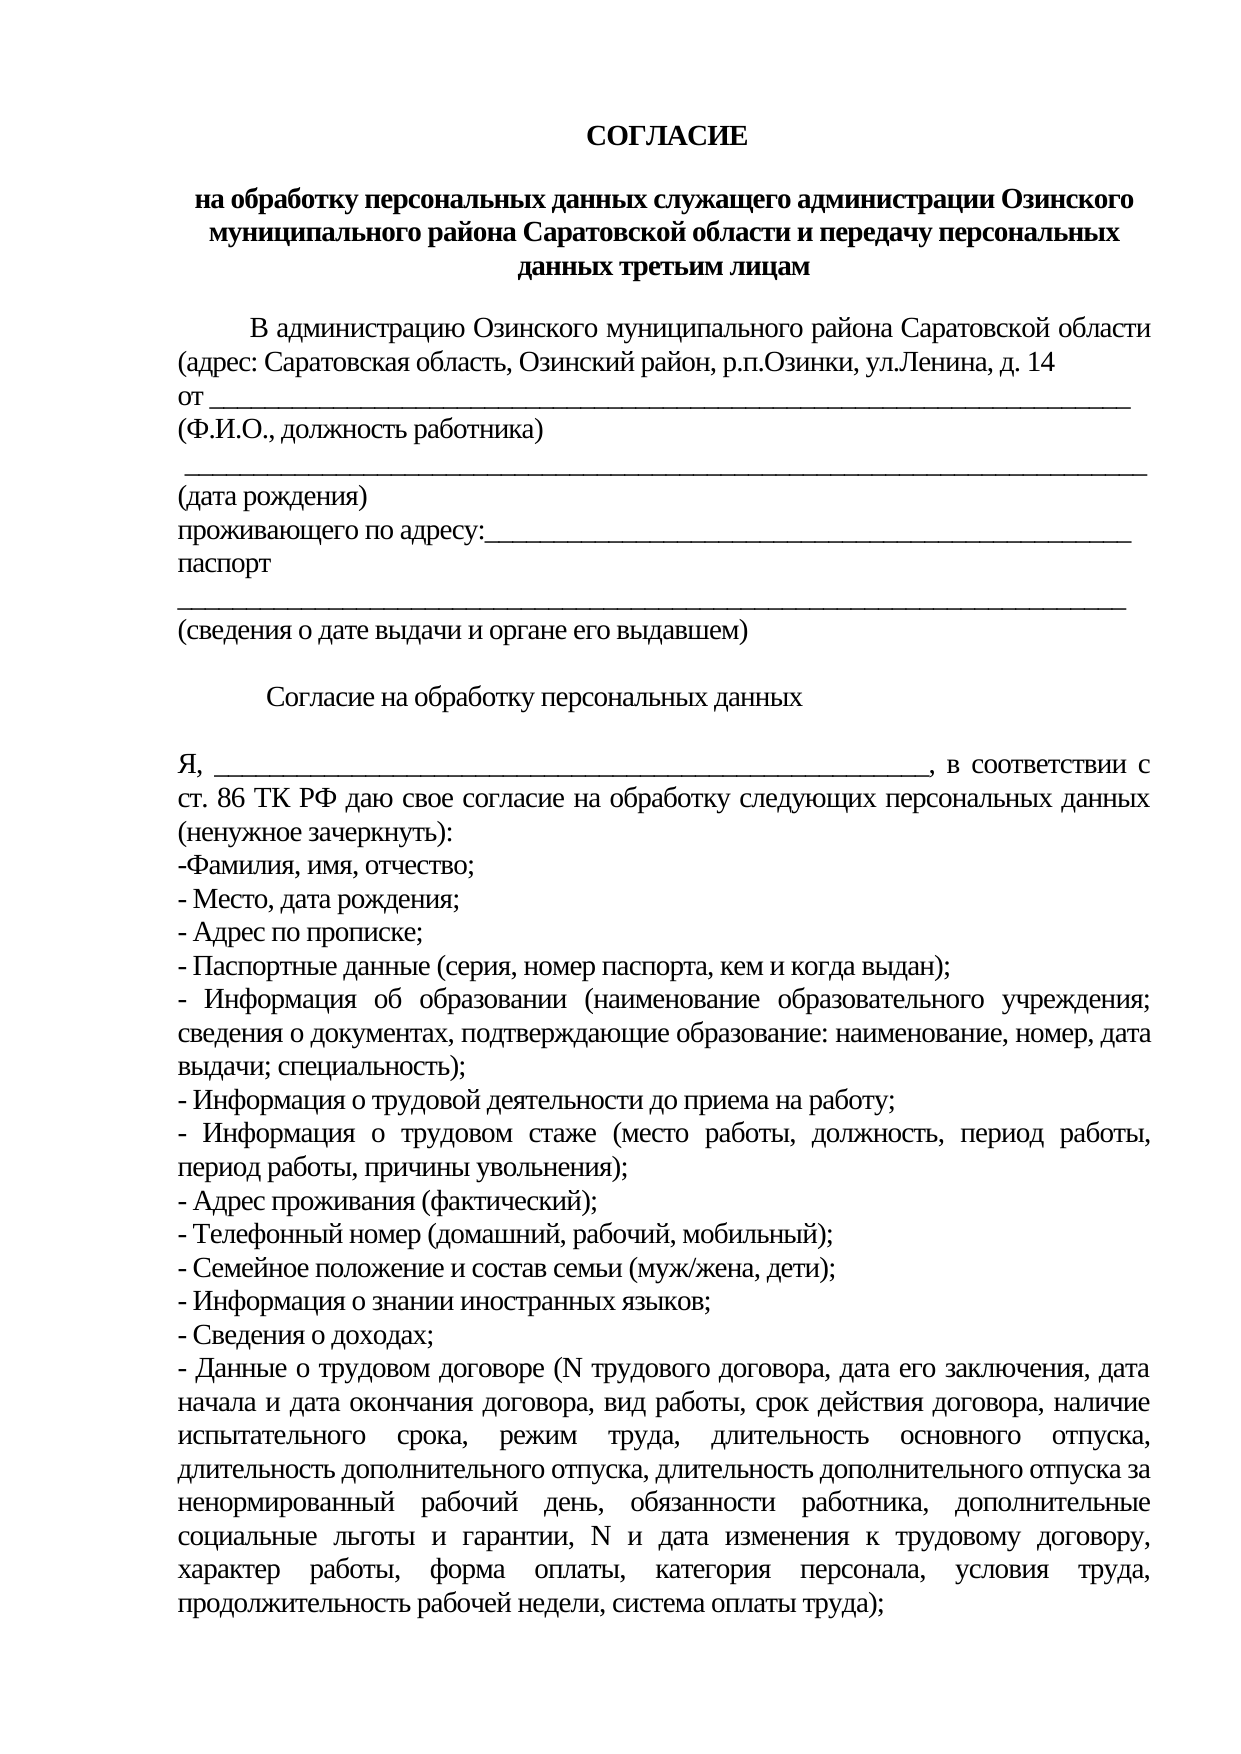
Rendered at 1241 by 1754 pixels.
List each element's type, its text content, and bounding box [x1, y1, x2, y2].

text от ___________________________________________________________________ [177, 378, 1152, 411]
text на обработку персональных данных служащего администрации Озинского муниципального района Саратовской области и передачу персональных данных третьим лицам [177, 181, 1152, 281]
text - Семейное положение и состав семьи (муж/жена, дети); [177, 1250, 1152, 1283]
text ______________________________________________________________________ [177, 445, 1152, 478]
text - Сведения о доходах; [177, 1317, 1152, 1350]
text - Информация об образовании (наименование образовательного учреждения; сведения о документах, подтверждающие образование: наименование, номер, дата выдачи; специальность); [177, 981, 1152, 1082]
text - Информация о знании иностранных языков; [177, 1283, 1152, 1317]
text - Место, дата рождения; [177, 881, 1152, 914]
text (сведения о дате выдачи и органе его выдавшем) [177, 612, 1152, 646]
text В администрацию Озинского муниципального района Саратовской области (адрес: Саратовская область, Озинский район, р.п.Озинки, ул.Ленина, д. 14 [177, 311, 1152, 378]
text проживающего по адресу:_______________________________________________ [177, 512, 1152, 545]
text Согласие на обработку персональных данных [177, 679, 1152, 713]
text паспорт _____________________________________________________________________ [177, 545, 1152, 612]
text - Телефонный номер (домашний, рабочий, мобильный); [177, 1216, 1152, 1250]
text - Адрес по прописке; [177, 914, 1152, 948]
text (дата рождения) [177, 478, 1152, 512]
text -Фамилия, имя, отчество; [177, 847, 1152, 881]
text - Данные о трудовом договоре (N трудового договора, дата его заключения, дата начала и дата окончания договора, вид работы, срок действия договора, наличие испытательного срока, режим труда, длительность основного отпуска, длительность дополнительного отпуска, длительность дополнительного отпуска за ненормированный рабочий день, обязанности работника, дополнительные социальные льготы и гарантии, N и дата изменения к трудовому договору, характер работы, форма оплаты, категория персонала, условия труда, продолжительность рабочей недели, система оплаты труда); [177, 1350, 1152, 1619]
text - Адрес проживания (фактический); [177, 1183, 1152, 1216]
text Я, ____________________________________________________, в соответствии с ст. 86 ТК РФ даю свое согласие на обработку следующих персональных данных (ненужное зачеркнуть): [177, 747, 1152, 847]
text (Ф.И.О., должность работника) [177, 411, 1152, 445]
text СОГЛАСИЕ [177, 118, 1152, 152]
text - Информация о трудовой деятельности до приема на работу; [177, 1082, 1152, 1116]
text - Паспортные данные (серия, номер паспорта, кем и когда выдан); [177, 948, 1152, 981]
text - Информация о трудовом стаже (место работы, должность, период работы, период работы, причины увольнения); [177, 1116, 1152, 1183]
